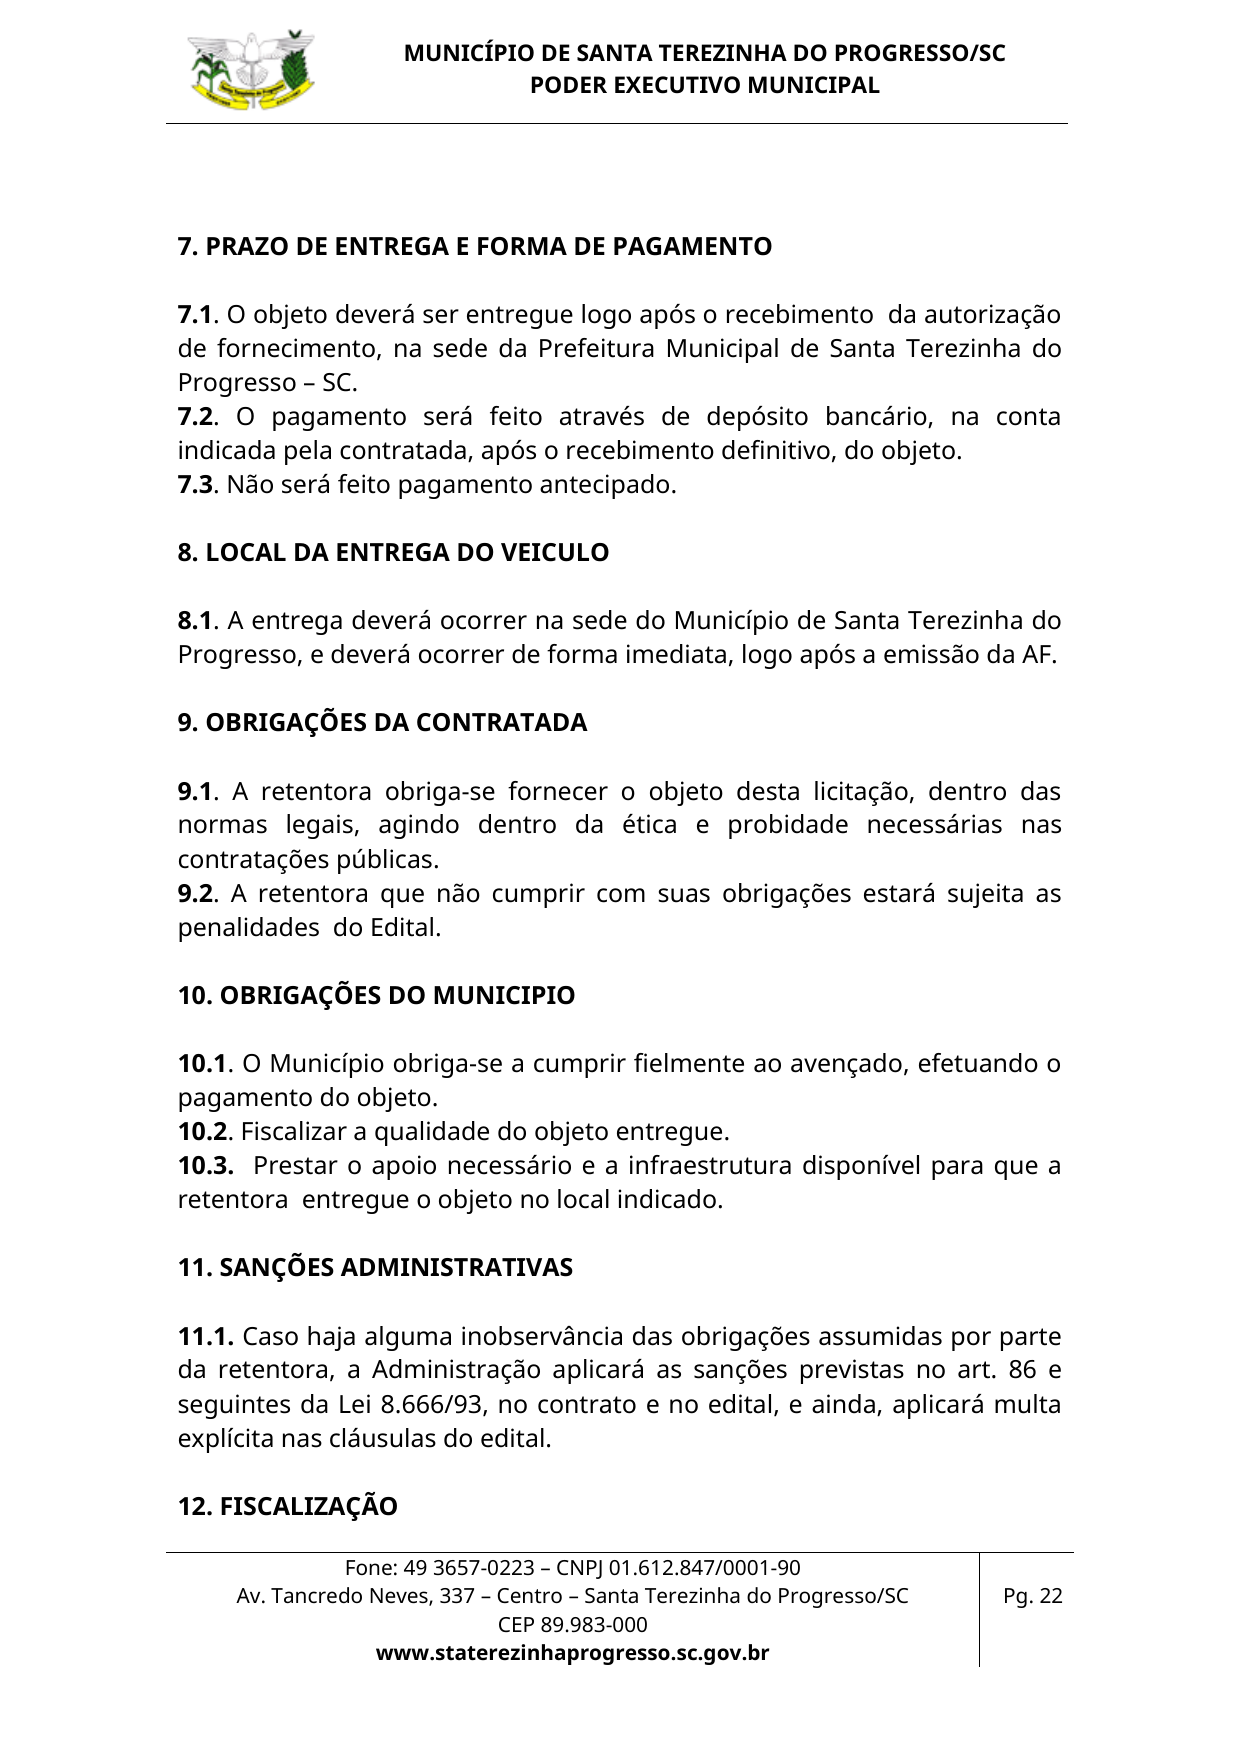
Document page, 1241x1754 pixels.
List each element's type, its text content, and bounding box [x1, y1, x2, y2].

text 12. FISCALIZAÇÃO [177, 1488, 1063, 1522]
text 8.1. A entrega deverá ocorrer na sede do Município de Santa Terezinha do Progresso, e deverá ocorrer de forma imediata, logo após a emissão da AF. [177, 603, 1063, 671]
text 11.1. Caso haja alguma inobservância das obrigações assumidas por parte da retentora, a Administração aplicará as sanções previstas no art. 86 e seguintes da Lei 8.666/93, no contrato e no edital, e ainda, aplicará multa explícita nas cláusulas do edital. [177, 1318, 1063, 1454]
text 10.2. Fiscalizar a qualidade do objeto entregue. [177, 1114, 1063, 1148]
picture [177, 14, 329, 123]
text 7.1. O objeto deverá ser entregue logo após o recebimento da autorização de fornecimento, na sede da Prefeitura Municipal de Santa Terezinha do Progresso – SC. [177, 296, 1063, 398]
text 9.1. A retentora obriga-se fornecer o objeto desta licitação, dentro das normas legais, agindo dentro da ética e probidade necessárias nas contratações públicas. [177, 773, 1063, 875]
text 7.2. O pagamento será feito através de depósito bancário, na conta indicada pela contratada, após o recebimento definitivo, do objeto. [177, 398, 1063, 467]
text 7. PRAZO DE ENTREGA E FORMA DE PAGAMENTO [177, 228, 1063, 262]
text 9.2. A retentora que não cumprir com suas obrigações estará sujeita as penalidades do Edital. [177, 875, 1063, 943]
text 7.3. Não será feito pagamento antecipado. [177, 467, 1063, 501]
text 10. OBRIGAÇÕES DO MUNICIPIO [177, 977, 1063, 1012]
text 11. SANÇÕES ADMINISTRATIVAS [177, 1250, 1063, 1284]
text 10.1. O Município obriga-se a cumprir fielmente ao avençado, efetuando o pagamento do objeto. [177, 1046, 1063, 1114]
text 10.3. Prestar o apoio necessário e a infraestrutura disponível para que a retentora entregue o objeto no local indicado. [177, 1148, 1063, 1216]
text 8. LOCAL DA ENTREGA DO VEICULO [177, 535, 1063, 569]
text 9. OBRIGAÇÕES DA CONTRATADA [177, 705, 1063, 739]
